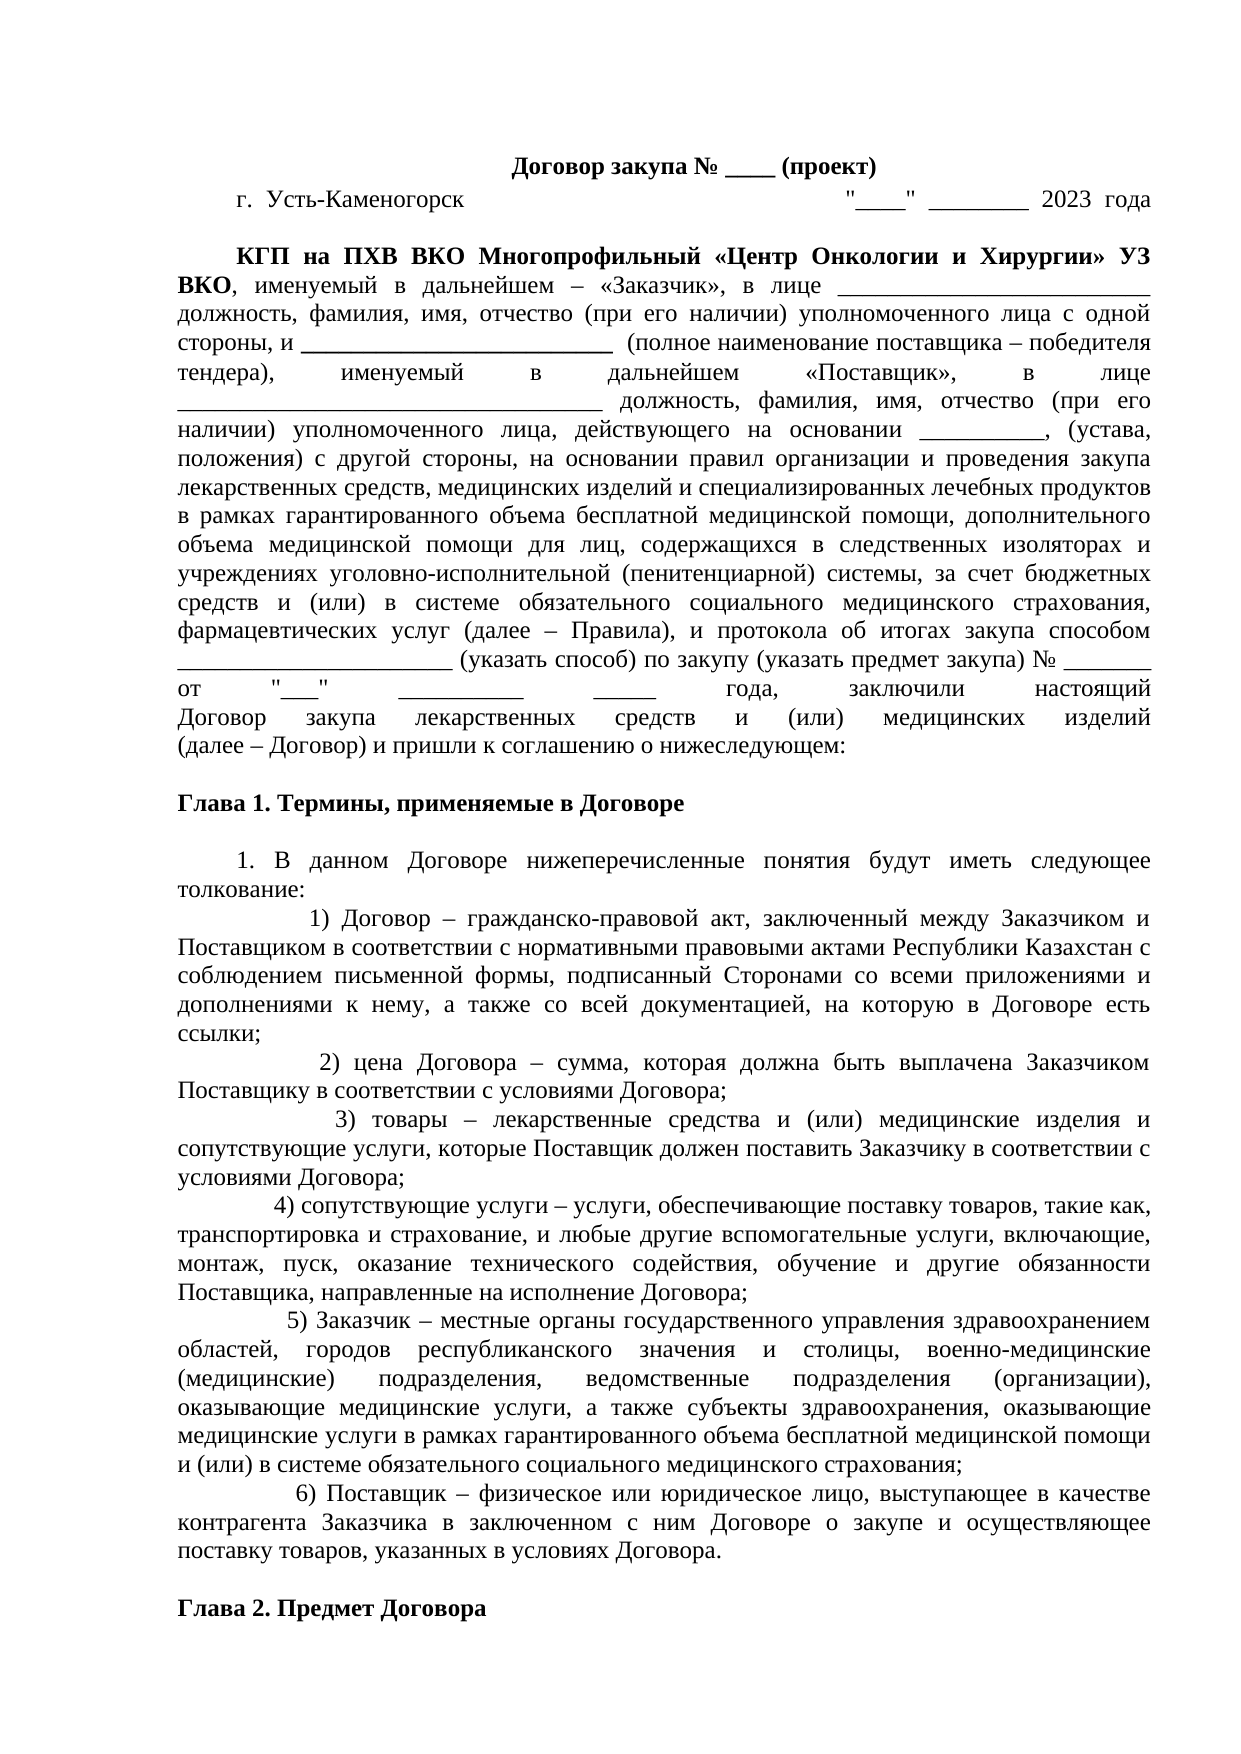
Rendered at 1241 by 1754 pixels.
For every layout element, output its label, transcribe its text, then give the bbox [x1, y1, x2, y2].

text 1) Договор – гражданско-правовой акт, заключенный между Заказчиком и Поставщиком в соответствии с нормативными правовыми актами Республики Казахстан с соблюдением письменной формы, подписанный Сторонами со всеми приложениями и дополнениями к нему, а также со всей документацией, на которую в Договоре есть ссылки; [177, 903, 1152, 1047]
text Глава 1. Термины, применяемые в Договоре [177, 788, 1152, 817]
text 3) товары – лекарственные средства и (или) медицинские изделия и сопутствующие услуги, которые Поставщик должен поставить Заказчику в соответствии с условиями Договора; [177, 1104, 1152, 1191]
text Договор закупа № ____ (проект) [177, 151, 1152, 180]
text 2) цена Договора – сумма, которая должна быть выплачена Заказчиком Поставщику в соответствии с условиями Договора; [177, 1047, 1152, 1104]
text 6) Поставщик – физическое или юридическое лицо, выступающее в качестве контрагента Заказчика в заключенном с ним Договоре о закупе и осуществляющее поставку товаров, указанных в условиях Договора. [177, 1478, 1152, 1564]
text КГП на ПХВ ВКО Многопрофильный «Центр Онкологии и Хирургии» УЗ ВКО, именуемый в дальнейшем – «Заказчик», в лице _________________________ должность, фамилия, имя, отчество (при его наличии) уполномоченного лица с одной стороны, и _________________________ (полное наименование поставщика – победителя тендера), именуемый в дальнейшем «Поставщик», в лице __________________________________ должность, фамилия, имя, отчество (при его наличии) уполномоченного лица, действующего на основании __________, (устава, положения) с другой стороны, на основании правил организации и проведения закупа лекарственных средств, медицинских изделий и специализированных лечебных продуктов в рамках гарантированного объема бесплатной медицинской помощи, дополнительного объема медицинской помощи для лиц, содержащихся в следственных изоляторах и учреждениях уголовно-исполнительной (пенитенциарной) системы, за счет бюджетных средств и (или) в системе обязательного социального медицинского страхования, фармацевтических услуг (далее – Правила), и протокола об итогах закупа способом ______________________ (указать способ) по закупу (указать предмет закупа) № _______ от "___" __________ _____ года, заключили настоящий Договор закупа лекарственных средств и (или) медицинских изделий (далее – Договор) и пришли к соглашению о нижеследующем: [177, 241, 1152, 759]
text г. Усть-Каменогорск "____" ________ 2023 года [177, 184, 1152, 241]
text 4) сопутствующие услуги – услуги, обеспечивающие поставку товаров, такие как, транспортировка и страхование, и любые другие вспомогательные услуги, включающие, монтаж, пуск, оказание технического содействия, обучение и другие обязанности Поставщика, направленные на исполнение Договора; [177, 1191, 1152, 1306]
text 1. В данном Договоре нижеперечисленные понятия будут иметь следующее толкование: [177, 846, 1152, 903]
text Глава 2. Предмет Договора [177, 1593, 1152, 1622]
text 5) Заказчик – местные органы государственного управления здравоохранением областей, городов республиканского значения и столицы, военно-медицинские (медицинские) подразделения, ведомственные подразделения (организации), оказывающие медицинские услуги, а также субъекты здравоохранения, оказывающие медицинские услуги в рамках гарантированного объема бесплатной медицинской помощи и (или) в системе обязательного социального медицинского страхования; [177, 1306, 1152, 1478]
